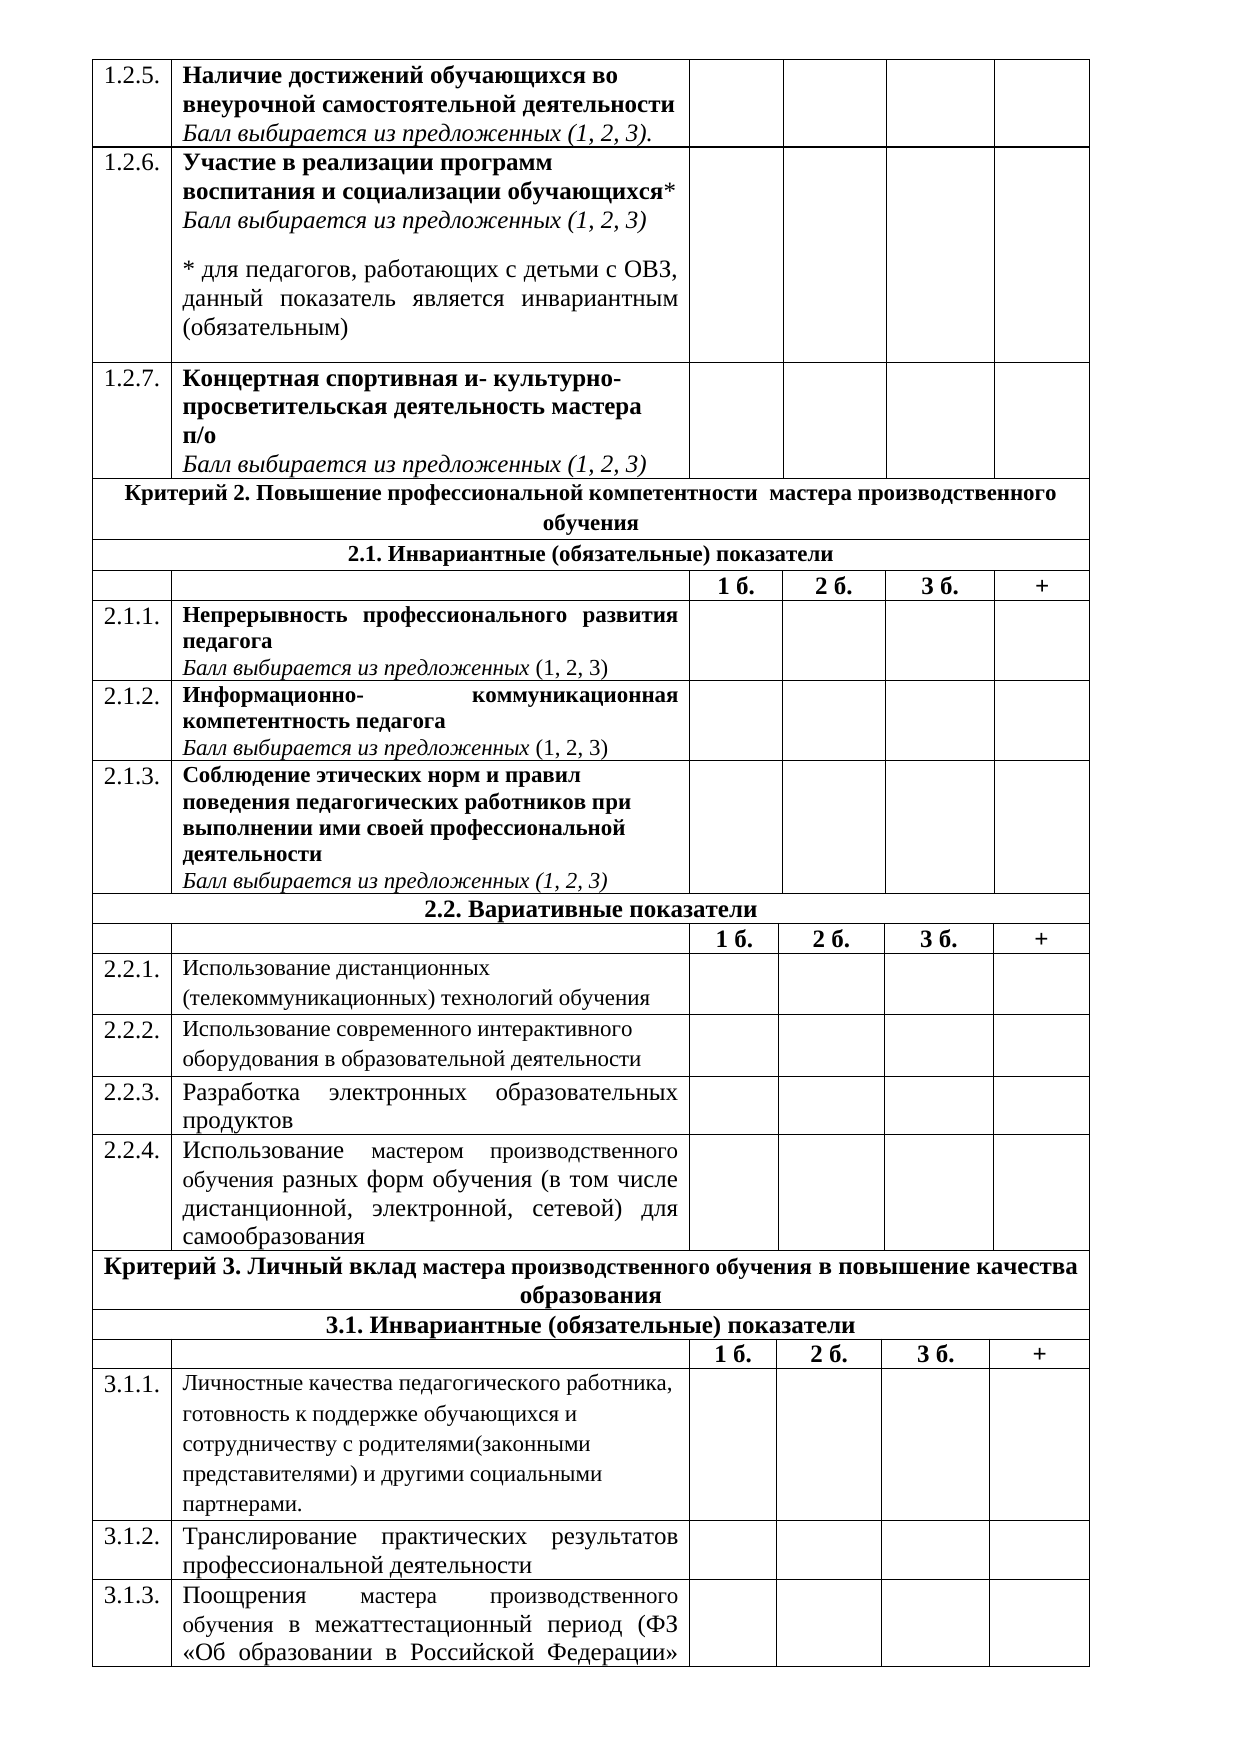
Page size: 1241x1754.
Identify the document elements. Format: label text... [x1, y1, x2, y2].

table_cell [886, 601, 994, 680]
table_cell [887, 363, 994, 478]
table_cell Использование дистанционных (телекоммуникационных) технологий обучения [172, 954, 689, 1014]
table_cell Критерий 2. Повышение профессиональной компетентности мастера производственного обучения [93, 479, 1089, 539]
table_cell [690, 1521, 776, 1579]
table_cell 1.2.7. [93, 363, 171, 478]
table_cell [93, 1340, 171, 1368]
table_cell 1.2.5. [93, 60, 171, 146]
table_cell 3.1.2. [93, 1521, 171, 1579]
table_cell [777, 1521, 881, 1579]
table_cell [783, 601, 885, 680]
table_cell Использование мастером производственного обучения разных форм обучения (в том числе дистанционной, электронной, сетевой) для самообразования [172, 1135, 689, 1250]
table_cell 2.2.1. [93, 954, 171, 1014]
table_cell [995, 148, 1089, 362]
table_cell 2 б. [779, 924, 884, 953]
table_cell [690, 60, 783, 146]
table_cell [93, 924, 171, 953]
table_cell 3.1.1. [93, 1369, 171, 1520]
table_cell [784, 148, 886, 362]
table_cell [779, 954, 884, 1014]
table_cell [882, 1580, 989, 1666]
table_cell [885, 954, 993, 1014]
table_cell Критерий 3. Личный вклад мастера производственного обучения в повышение качества образования [93, 1251, 1089, 1309]
table_cell 1.2.6. [93, 148, 171, 362]
table_cell [784, 60, 886, 146]
table_cell 2.1.1. [93, 601, 171, 680]
table_cell [690, 1135, 778, 1250]
table_cell [882, 1521, 989, 1579]
table_cell [995, 60, 1089, 146]
table_cell [886, 761, 994, 893]
table_cell [172, 1340, 689, 1368]
table_cell [690, 954, 778, 1014]
table_cell [690, 681, 782, 760]
table_cell 1 б. [690, 924, 778, 953]
table_cell 2.1.3. [93, 761, 171, 893]
table_cell 2.2.4. [93, 1135, 171, 1250]
table_cell Концертная спортивная и- культурно-просветительская деятельность мастера п/о Балл выбирается из предложенных (1, 2, 3) [172, 363, 689, 478]
table_cell 2 б. [783, 571, 885, 600]
table_cell [690, 761, 782, 893]
table_cell 3.1.3. [93, 1580, 171, 1666]
table_cell [777, 1369, 881, 1520]
table_cell [995, 761, 1089, 893]
table_cell [690, 1015, 778, 1076]
table_cell [886, 681, 994, 760]
table_cell 2 б. [777, 1340, 881, 1368]
table_cell [690, 148, 783, 362]
table_cell + [994, 924, 1089, 953]
table_cell 1 б. [690, 571, 782, 600]
table_cell [887, 60, 994, 146]
table_cell [779, 1015, 884, 1076]
table_cell [994, 1015, 1089, 1076]
table_cell 2.1. Инвариантные (обязательные) показатели [93, 540, 1089, 570]
table_cell [172, 924, 689, 953]
table_cell 3.1. Инвариантные (обязательные) показатели [93, 1310, 1089, 1338]
table_cell [690, 1369, 776, 1520]
table_cell [995, 363, 1089, 478]
table_cell 1 б. [690, 1340, 776, 1368]
table_cell [995, 601, 1089, 680]
table_cell [887, 148, 994, 362]
table_cell Использование современного интерактивного оборудования в образовательной деятельности [172, 1015, 689, 1076]
table_cell 2.2.2. [93, 1015, 171, 1076]
table_cell Транслирование практических результатов профессиональной деятельности [172, 1521, 689, 1579]
table_cell [783, 681, 885, 760]
table_cell + [990, 1340, 1089, 1368]
table_cell [995, 681, 1089, 760]
table_cell [990, 1369, 1089, 1520]
table_cell [990, 1580, 1089, 1666]
table_cell [777, 1580, 881, 1666]
table_cell [690, 601, 782, 680]
table_cell 2.2. Вариативные показатели [93, 894, 1089, 923]
table_cell [994, 1077, 1089, 1134]
table_cell Соблюдение этических норм и правил поведения педагогических работников при выполнении ими своей профессиональной деятельности Балл выбирается из предложенных (1, 2, 3) [172, 761, 689, 893]
table_cell [885, 1077, 993, 1134]
table_cell 2.1.2. [93, 681, 171, 760]
table_cell 3 б. [882, 1340, 989, 1368]
table_cell 3 б. [886, 571, 994, 600]
table_cell [690, 1077, 778, 1134]
table_cell Участие в реализации программ воспитания и социализации обучающихся* Балл выбирается из предложенных (1, 2, 3) * для педагогов, работающих с детьми с ОВЗ, данный показатель является инвариантным (обязательным) [172, 148, 689, 362]
table_cell [779, 1135, 884, 1250]
table_cell [885, 1015, 993, 1076]
table_cell Наличие достижений обучающихся во внеурочной самостоятельной деятельности Балл выбирается из предложенных (1, 2, 3). [172, 60, 689, 146]
table_cell Непрерывность профессионального развития педагога Балл выбирается из предложенных (1, 2, 3) [172, 601, 689, 680]
table_cell Разработка электронных образовательных продуктов [172, 1077, 689, 1134]
table_cell 3 б. [885, 924, 993, 953]
table_cell [172, 571, 689, 600]
table_cell [885, 1135, 993, 1250]
table_cell [882, 1369, 989, 1520]
table_cell [784, 363, 886, 478]
table_cell [779, 1077, 884, 1134]
table_cell + [995, 571, 1089, 600]
table_cell [690, 1580, 776, 1666]
table_cell [994, 954, 1089, 1014]
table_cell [172, 1580, 689, 1666]
table_cell [93, 571, 171, 600]
table_cell [783, 761, 885, 893]
table_cell Информационно- коммуникационная компетентность педагога Балл выбирается из предложенных (1, 2, 3) [172, 681, 689, 760]
table_cell [990, 1521, 1089, 1579]
table_cell 2.2.3. [93, 1077, 171, 1134]
table_cell Личностные качества педагогического работника, готовность к поддержке обучающихся и сотрудничеству с родителями(законными представителями) и другими социальными партнерами. [172, 1369, 689, 1520]
table_cell [690, 363, 783, 478]
table_cell [994, 1135, 1089, 1250]
